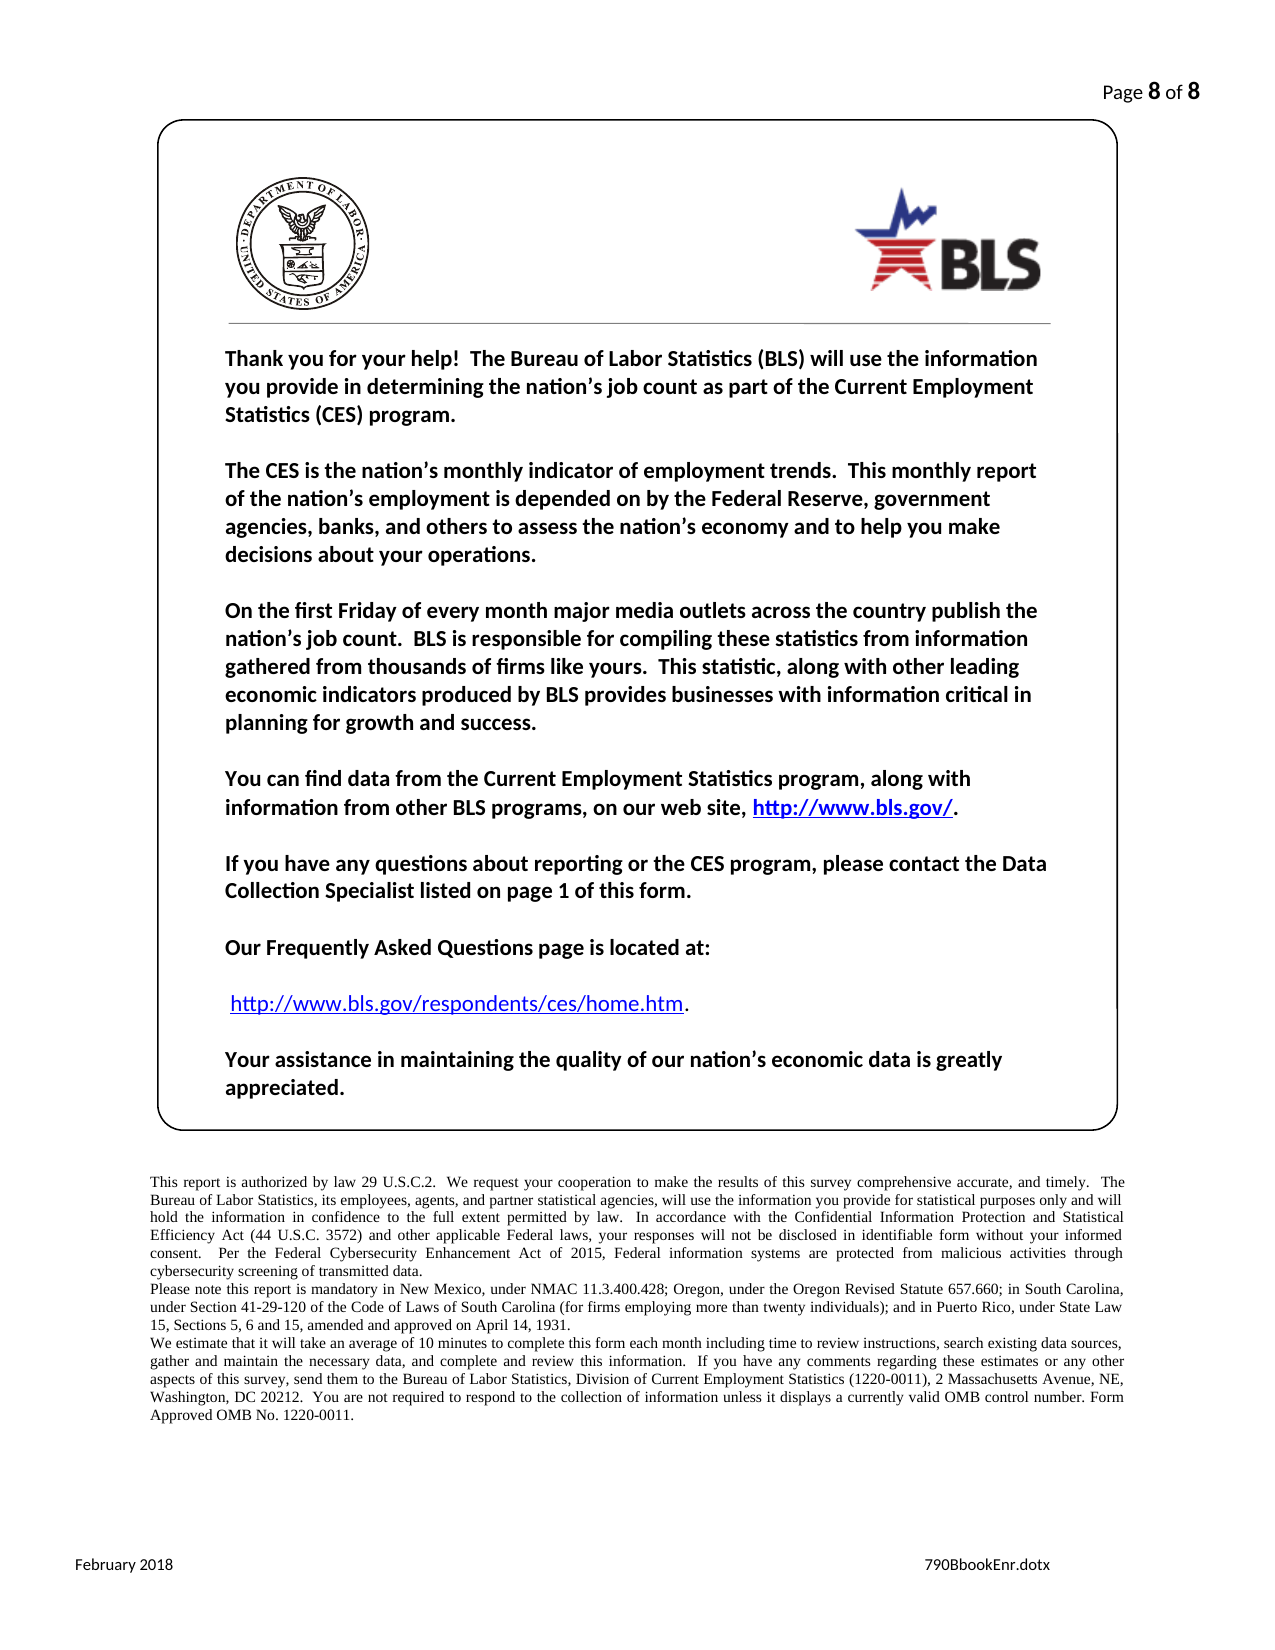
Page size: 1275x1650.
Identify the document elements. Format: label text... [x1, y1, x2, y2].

picture [852, 177, 1041, 291]
text You can find data from the Current Employment Statistics program, along with information from other BLS programs, on our web site, http://www.bls.gov/. [225, 764, 1050, 821]
text Our Frequently Asked Questions page is located at: [225, 933, 1050, 961]
text Your assistance in maintaining the quality of our nation’s economic data is greatly appreciated. [225, 1045, 1050, 1101]
text We estimate that it will take an average of 10 minutes to complete this form each month including time to review instructions, search existing data sources, gather and maintain the necessary data, and complete and review this information. If you have any comments regarding these estimates or any other aspects of this survey, send them to the Bureau of Labor Statistics, Division of Current Employment Statistics (1220-0011), 2 Massachusetts Avenue, NE, Washington, DC 20212. You are not required to respond to the collection of information unless it displays a currently valid OMB control number. Form Approved OMB No. 1220-0011. [150, 1334, 1125, 1423]
text http://www.bls.gov/respondents/ces/home.htm. [225, 989, 1050, 1017]
text Please note this report is mandatory in New Mexico, under NMAC 11.3.400.428; Oregon, under the Oregon Revised Statute 657.660; in South Carolina, under Section 41-29-120 of the Code of Laws of South Carolina (for firms employing more than twenty individuals); and in Puerto Rico, under State Law 15, Sections 5, 6 and 15, amended and approved on April 14, 1931. [150, 1280, 1125, 1334]
text This report is authorized by law 29 U.S.C.2. We request your cooperation to make the results of this survey comprehensive accurate, and timely. The Bureau of Labor Statistics, its employees, agents, and partner statistical agencies, will use the information you provide for statistical purposes only and will hold the information in confidence to the full extent permitted by law. In accordance with the Confidential Information Protection and Statistical Efficiency Act (44 U.S.C. 3572) and other applicable Federal laws, your responses will not be disclosed in identifiable form without your informed consent. Per the Federal Cybersecurity Enhancement Act of 2015, Federal information systems are protected from malicious activities through cybersecurity screening of transmitted data. [150, 1172, 1125, 1280]
text If you have any questions about reporting or the CES program, please contact the Data Collection Specialist listed on page 1 of this form. [225, 849, 1050, 905]
text The CES is the nation’s monthly indicator of employment trends. This monthly report of the nation’s employment is depended on by the Federal Reserve, government agencies, banks, and others to assess the nation’s economy and to help you make decisions about your operations. [225, 456, 1050, 568]
text Thank you for your help! The Bureau of Labor Statistics (BLS) will use the information you provide in determining the nation’s job count as part of the Current Employment Statistics (CES) program. [225, 344, 1050, 428]
text On the first Friday of every month major media outlets across the country publish the nation’s job count. BLS is responsible for compiling these statistics from information gathered from thousands of firms like yours. This statistic, along with other leading economic indicators produced by BLS provides businesses with information critical in planning for growth and success. [225, 596, 1050, 737]
